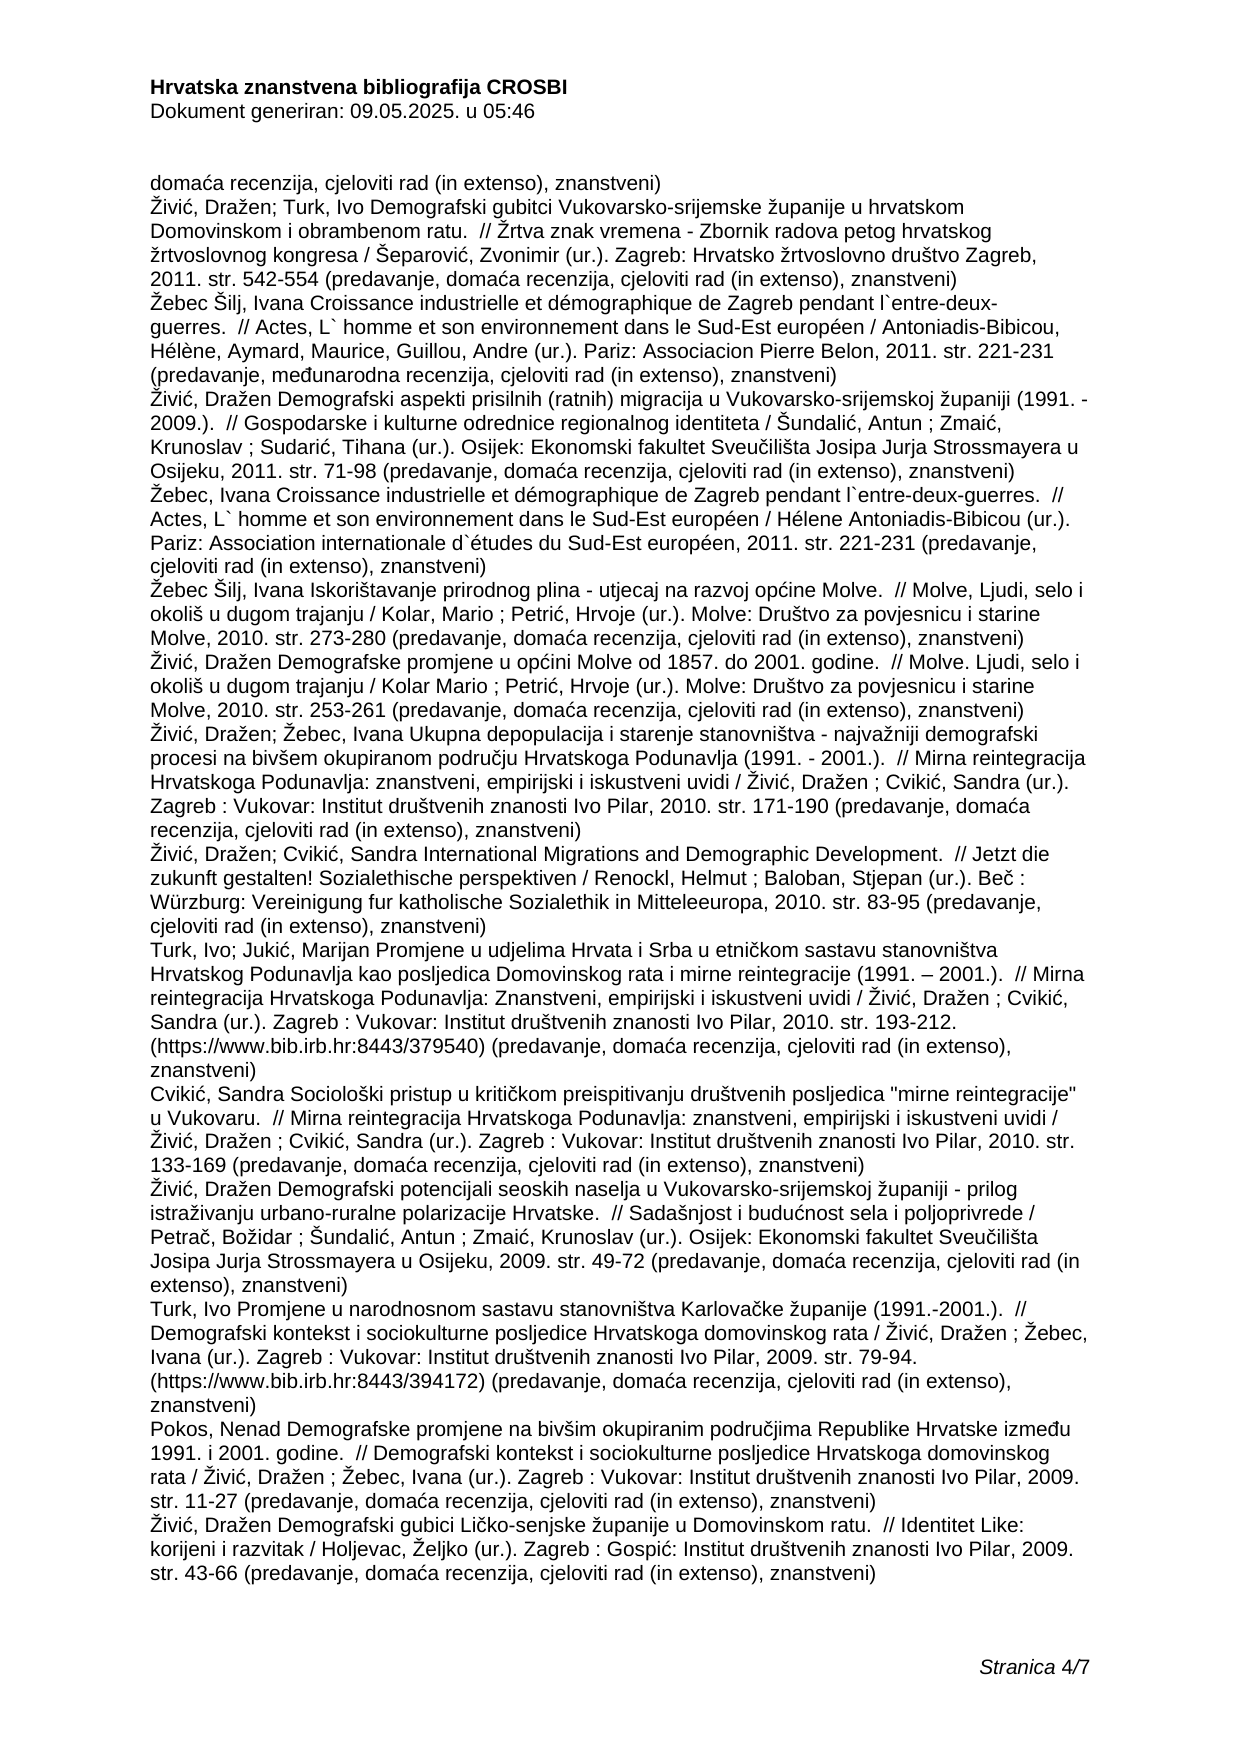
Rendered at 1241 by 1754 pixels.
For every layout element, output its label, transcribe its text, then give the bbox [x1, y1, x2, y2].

text Živić, Dražen; Cvikić, Sandra [150, 842, 1090, 938]
text Živić, Dražen; Turk, Ivo [150, 195, 1090, 291]
text Žebec Šilj, Ivana [150, 291, 1090, 387]
text Živić, Dražen; Žebec, Ivana [150, 722, 1090, 842]
text Turk, Ivo; Jukić, Marijan [150, 938, 1090, 1081]
text Žebec Šilj, Ivana [150, 578, 1090, 650]
text Turk, Ivo [150, 1297, 1090, 1417]
text Pokos, Nenad [150, 1417, 1090, 1513]
text Živić, Dražen [150, 650, 1090, 722]
text Cvikić, Sandra [150, 1081, 1090, 1177]
text Živić, Dražen [150, 1177, 1090, 1297]
text Živić, Dražen [150, 1513, 1090, 1584]
text Živić, Dražen [150, 387, 1090, 482]
text Živić, Dražen [150, 171, 1090, 195]
text Žebec, Ivana [150, 482, 1090, 578]
